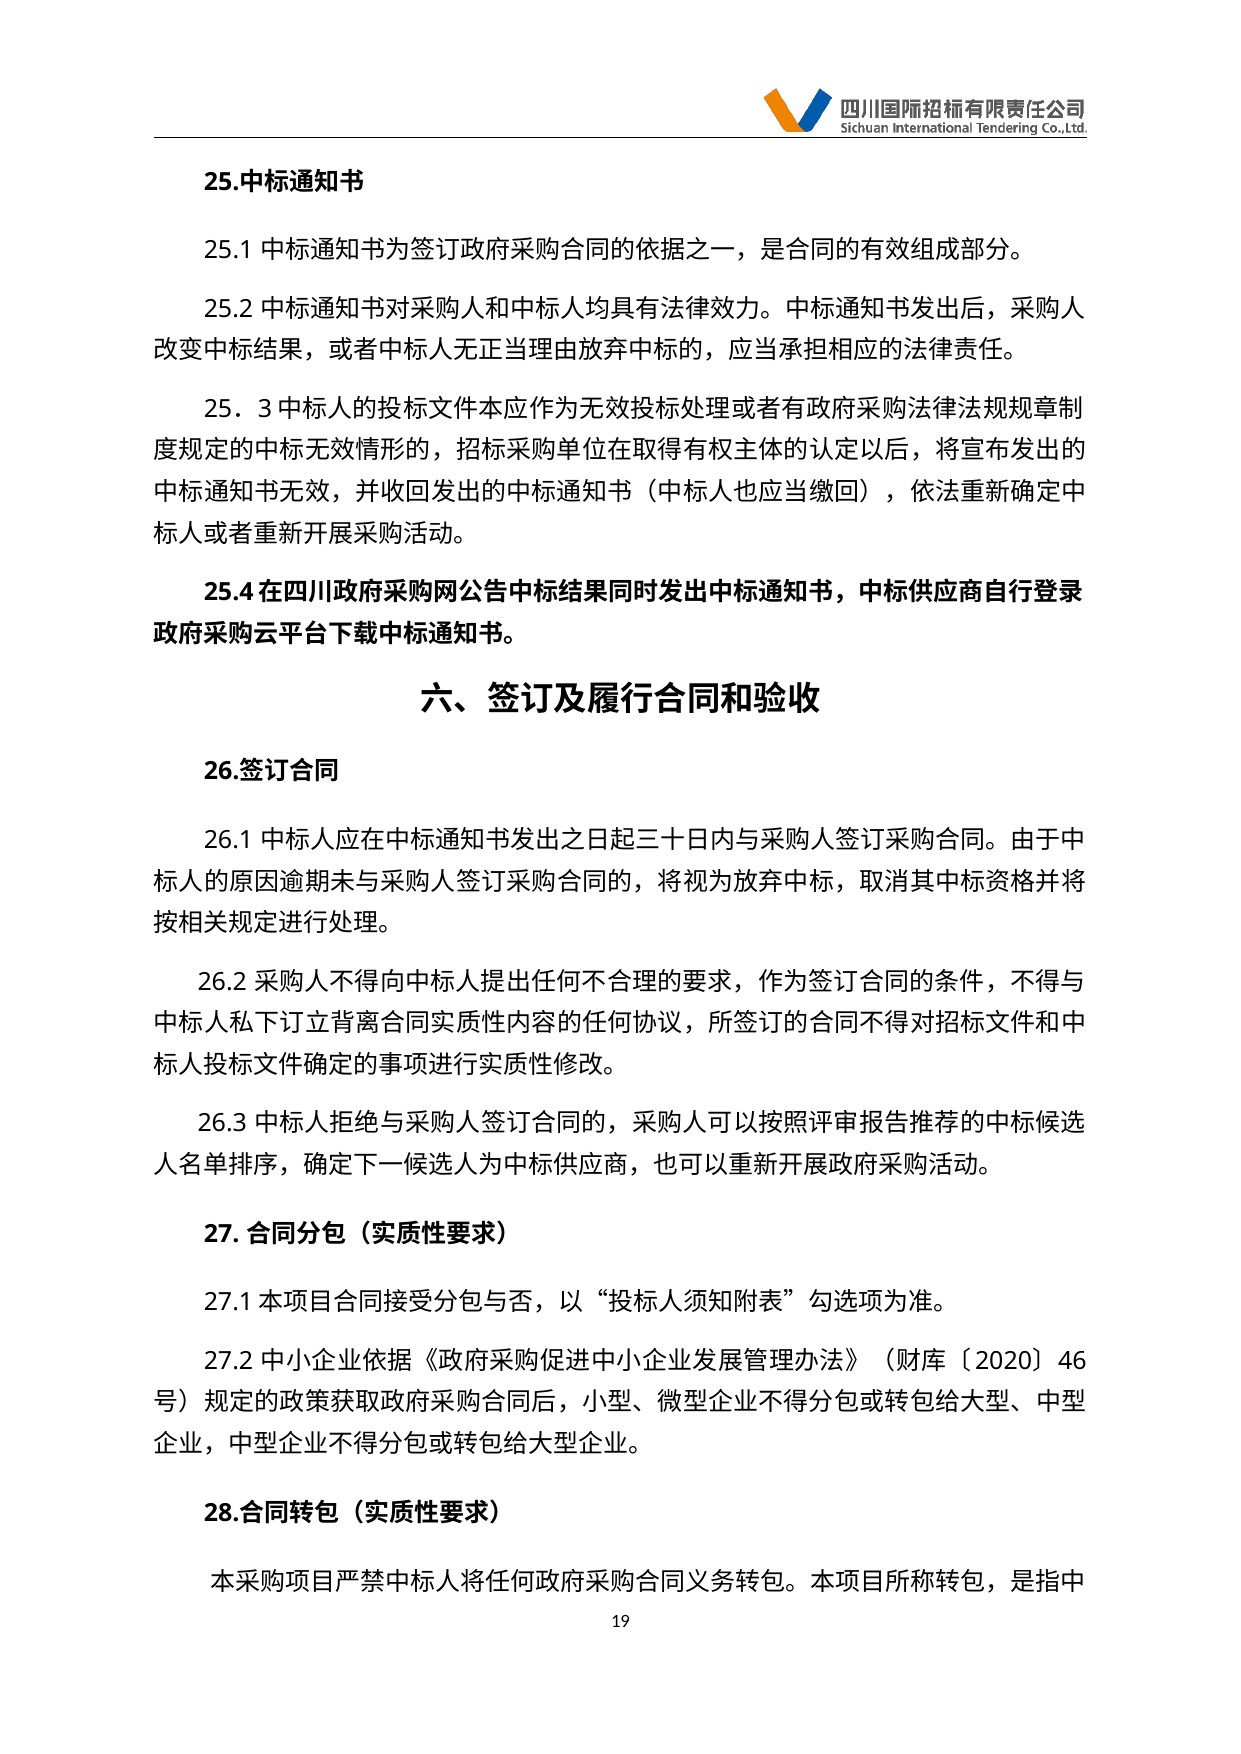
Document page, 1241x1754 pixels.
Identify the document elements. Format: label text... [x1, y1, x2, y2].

subtitle 六、签订及履行合同和验收 [153, 677, 1087, 719]
subtitle 28.合同转包（实质性要求） [153, 1488, 1087, 1529]
subtitle 27. 合同分包（实质性要求） [153, 1209, 1087, 1250]
text 26.2 采购人不得向中标人提出任何不合理的要求，作为签订合同的条件，不得与中标人私下订立背离合同实质性内容的任何协议，所签订的合同不得对招标文件和中标人投标文件确定的事项进行实质性修改。 [153, 957, 1087, 1082]
picture [763, 88, 1087, 135]
text 25.4在四川政府采购网公告中标结果同时发出中标通知书，中标供应商自行登录政府采购云平台下载中标通知书。 [153, 567, 1087, 650]
text 26.1 中标人应在中标通知书发出之日起三十日内与采购人签订采购合同。由于中标人的原因逾期未与采购人签订采购合同的，将视为放弃中标，取消其中标资格并将按相关规定进行处理。 [153, 815, 1087, 940]
subtitle 26.签订合同 [153, 746, 1087, 788]
text 27.1本项目合同接受分包与否，以“投标人须知附表”勾选项为准。 [153, 1277, 1087, 1319]
text 26.3 中标人拒绝与采购人签订合同的，采购人可以按照评审报告推荐的中标候选人名单排序，确定下一候选人为中标供应商，也可以重新开展政府采购活动。 [153, 1098, 1087, 1182]
text 25．3中标人的投标文件本应作为无效投标处理或者有政府采购法律法规规章制度规定的中标无效情形的，招标采购单位在取得有权主体的认定以后，将宣布发出的中标通知书无效，并收回发出的中标通知书（中标人也应当缴回），依法重新确定中标人或者重新开展采购活动。 [153, 384, 1087, 550]
text 27.2 中小企业依据《政府采购促进中小企业发展管理办法》（财库〔2020〕46号）规定的政策获取政府采购合同后，小型、微型企业不得分包或转包给大型、中型企业，中型企业不得分包或转包给大型企业。 [153, 1336, 1087, 1461]
subtitle 25.中标通知书 [153, 157, 1087, 198]
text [153, 1557, 1087, 1598]
text 25.2 中标通知书对采购人和中标人均具有法律效力。中标通知书发出后，采购人改变中标结果，或者中标人无正当理由放弃中标的，应当承担相应的法律责任。 [153, 284, 1087, 367]
text 25.1 中标通知书为签订政府采购合同的依据之一，是合同的有效组成部分。 [153, 225, 1087, 267]
